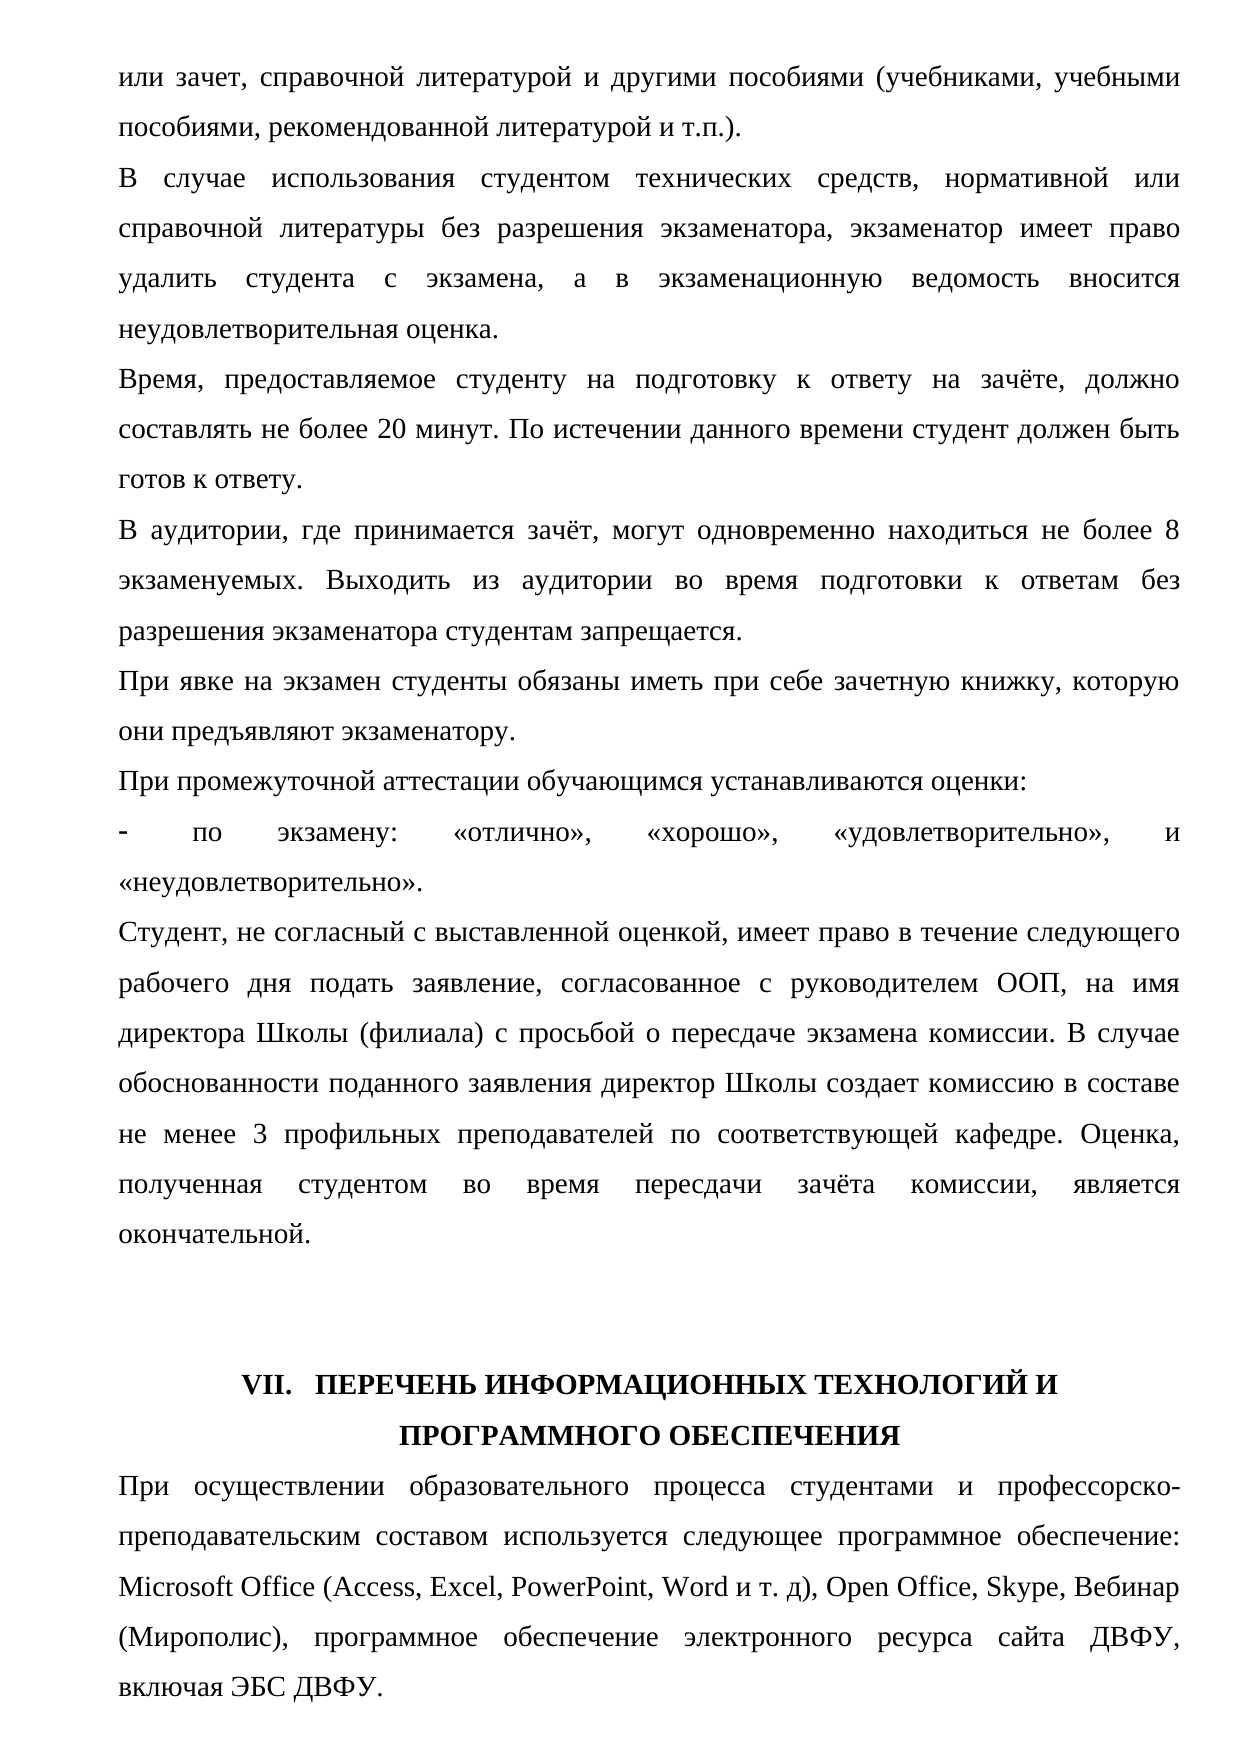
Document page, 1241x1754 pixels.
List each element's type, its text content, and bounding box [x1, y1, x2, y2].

text При явке на экзамен студенты обязаны иметь при себе зачетную книжку, которую они предъявляют экзаменатору. [118, 663, 1181, 747]
text При промежуточной аттестации обучающимся устанавливаются оценки: [118, 763, 1181, 797]
text Время, предоставляемое студенту на подготовку к ответу на зачёте, должно составлять не более 20 минут. По истечении данного времени студент должен быть готов к ответу. [118, 361, 1181, 495]
text В случае использования студентом технических средств, нормативной или справочной литературы без разрешения экзаменатора, экзаменатор имеет право удалить студента с экзамена, а в экзаменационную ведомость вносится неудовлетворительная оценка. [118, 160, 1181, 344]
text В аудитории, где принимается зачёт, могут одновременно находиться не более 8 экзаменуемых. Выходить из аудитории во время подготовки к ответам без разрешения экзаменатора студентам запрещается. [118, 512, 1181, 646]
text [118, 59, 1181, 143]
text Студент, не согласный с выставленной оценкой, имеет право в течение следующего рабочего дня подать заявление, согласованное с руководителем ООП, на имя директора Школы (филиала) с просьбой о пересдаче экзамена комиссии. В случае обоснованности поданного заявления директор Школы создает комиссию в составе не менее 3 профильных преподавателей по соответствующей кафедре. Оценка, полученная студентом во время пересдачи зачёта комиссии, является окончательной. [118, 914, 1181, 1250]
list ПЕРЕЧЕНЬ ИНФОРМАЦИОННЫХ ТЕХНОЛОГИЙ И ПРОГРАММНОГО ОБЕСПЕЧЕНИЯ [118, 1367, 1181, 1451]
text При осуществлении образовательного процесса студентами и профессорско-преподавательским составом используется следующее программное обеспечение: Microsoft Office (Access, Excel, PowerPoint, Word и т. д), Open Office, Skype, Вебинар (Мирополис), программное обеспечение электронного ресурса сайта ДВФУ, включая ЭБС ДВФУ. [118, 1468, 1181, 1703]
list по экзамену: «отлично», «хорошо», «удовлетворительно», и «неудовлетворительно». [118, 814, 1181, 898]
